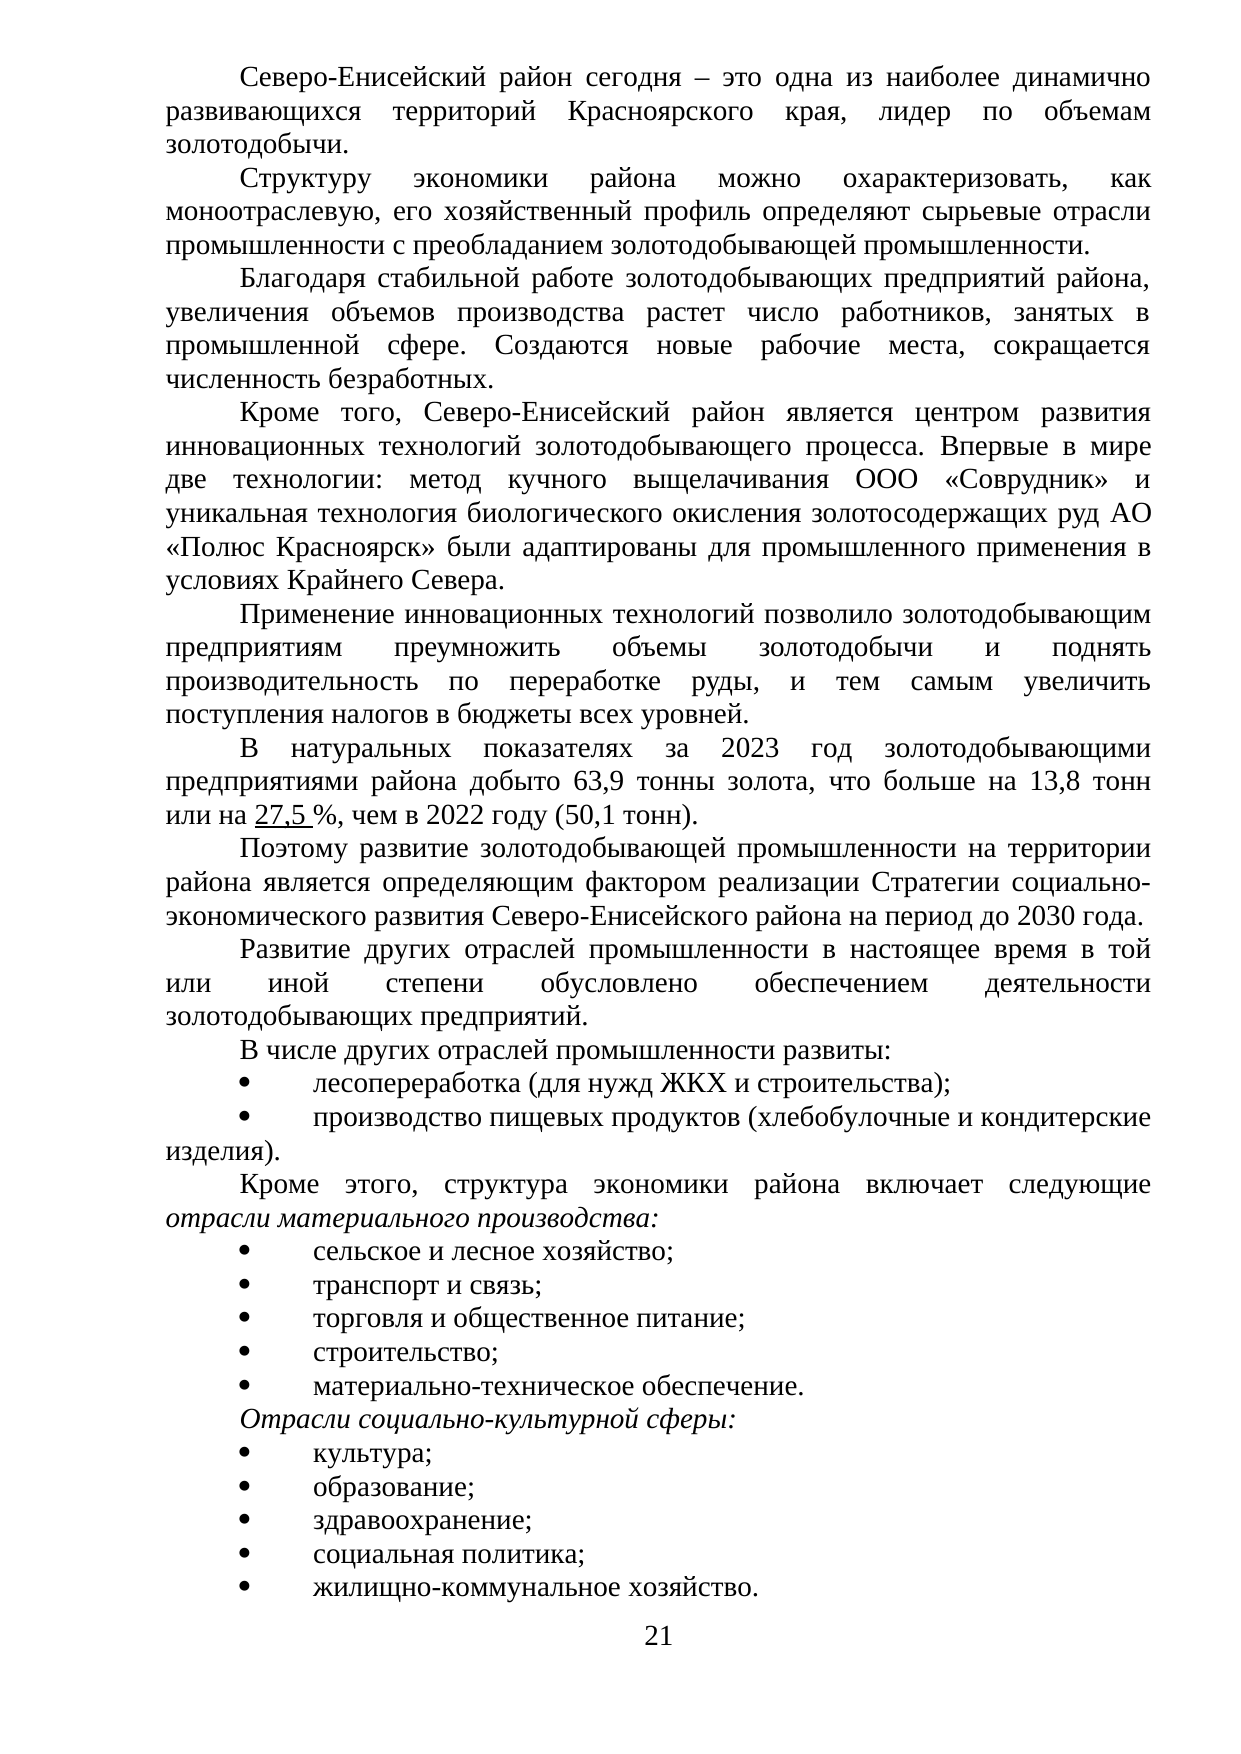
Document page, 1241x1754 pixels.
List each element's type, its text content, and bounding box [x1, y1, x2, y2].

text Северо-Енисейский район сегодня – это одна из наиболее динамично развивающихся территорий Красноярского края, лидер по объемам золотодобычи. [165, 59, 1152, 160]
list сельское и лесное хозяйство; [165, 1233, 1152, 1267]
text В натуральных показателях за 2023 год золотодобывающими предприятиями района добыто 63,9 тонны золота, что больше на 13,8 тонн или на 27,5 %, чем в 2022 году (50,1 тонн). [165, 730, 1152, 831]
text Структуру экономики района можно охарактеризовать, как моноотраслевую, его хозяйственный профиль определяют сырьевые отрасли промышленности с преобладанием золотодобывающей промышленности. [165, 160, 1152, 260]
list строительство; [165, 1334, 1152, 1368]
list транспорт и связь; [165, 1267, 1152, 1301]
list культура; [165, 1435, 1152, 1469]
list образование; [165, 1469, 1152, 1502]
text Кроме того, Северо-Енисейский район является центром развития инновационных технологий золотодобывающего процесса. Впервые в мире две технологии: метод кучного выщелачивания ООО «Соврудник» и уникальная технология биологического окисления золотосодержащих руд АО «Полюс Красноярск» были адаптированы для промышленного применения в условиях Крайнего Севера. [165, 394, 1152, 596]
text Развитие других отраслей промышленности в настоящее время в той или иной степени обусловлено обеспечением деятельности золотодобывающих предприятий. [165, 931, 1152, 1032]
text Благодаря стабильной работе золотодобывающих предприятий района, увеличения объемов производства растет число работников, занятых в промышленной сфере. Создаются новые рабочие места, сокращается численность безработных. [165, 260, 1151, 394]
text Поэтому развитие золотодобывающей промышленности на территории района является определяющим фактором реализации Стратегии социально-экономического развития Северо-Енисейского района на период до 2030 года. [165, 831, 1152, 931]
list производство пищевых продуктов (хлебобулочные и кондитерские изделия). [165, 1099, 1152, 1166]
list лесопереработка (для нужд ЖКХ и строительства); [165, 1065, 1152, 1099]
list жилищно-коммунальное хозяйство. [165, 1569, 1152, 1603]
text В числе других отраслей промышленности развиты: [165, 1032, 1152, 1065]
list материально-техническое обеспечение. [165, 1368, 1152, 1401]
text Применение инновационных технологий позволило золотодобывающим предприятиям преумножить объемы золотодобычи и поднять производительность по переработке руды, и тем самым увеличить поступления налогов в бюджеты всех уровней. [165, 596, 1152, 730]
list здравоохранение; [165, 1502, 1152, 1536]
text Отрасли социально-культурной сферы: [165, 1401, 1152, 1435]
text Кроме этого, структура экономики района включает следующие отрасли материального производства: [165, 1166, 1152, 1233]
list социальная политика; [165, 1536, 1152, 1569]
list торговля и общественное питание; [165, 1301, 1152, 1334]
